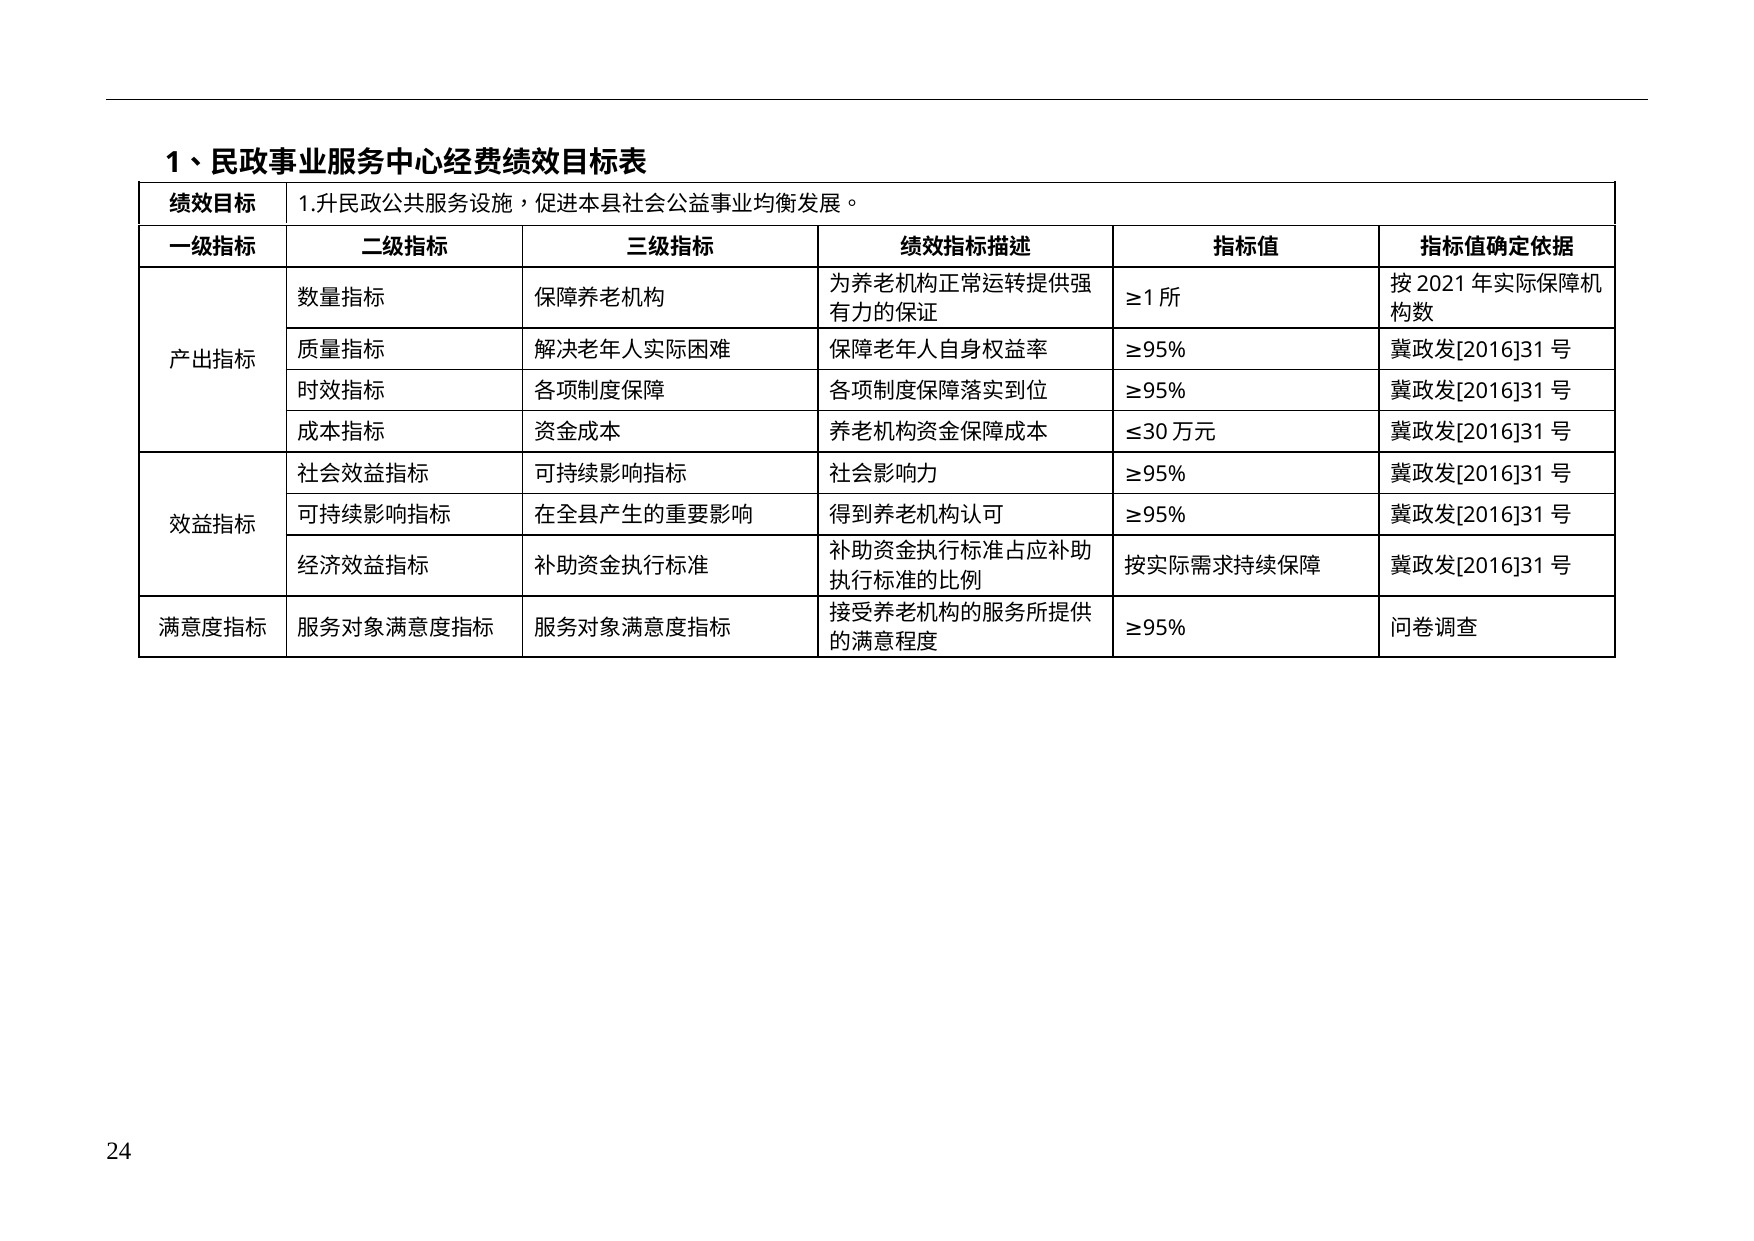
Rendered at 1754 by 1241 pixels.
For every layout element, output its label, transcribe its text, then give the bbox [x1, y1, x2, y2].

table_cell 冀政发[2016]31号 [1380, 370, 1614, 410]
table_cell 解决老年人实际困难 [523, 329, 817, 368]
table_cell 冀政发[2016]31号 [1380, 411, 1614, 451]
table_cell 冀政发[2016]31号 [1380, 453, 1614, 492]
table_cell 各项制度保障落实到位 [819, 370, 1112, 410]
table_cell 保障老年人自身权益率 [819, 329, 1112, 368]
table_cell 服务对象满意度指标 [523, 597, 817, 656]
table_cell 成本指标 [287, 411, 522, 451]
table_cell 补助资金执行标准 [523, 536, 817, 595]
table_cell 资金成本 [523, 411, 817, 451]
table_header 绩效指标描述 [819, 226, 1112, 266]
table_cell 可持续影响指标 [287, 494, 522, 534]
table_header 三级指标 [523, 226, 817, 266]
table_cell 养老机构资金保障成本 [819, 411, 1112, 451]
table_cell ≥95% [1114, 453, 1378, 492]
table_cell 冀政发[2016]31号 [1380, 494, 1614, 534]
table_cell 问卷调查 [1380, 597, 1614, 656]
table_cell 服务对象满意度指标 [287, 597, 522, 656]
table_cell 质量指标 [287, 329, 522, 368]
table_cell 按实际需求持续保障 [1114, 536, 1378, 595]
table_cell 效益指标 [140, 453, 286, 595]
table_cell ≥95% [1114, 494, 1378, 534]
table_cell ≥1所 [1114, 268, 1378, 327]
table_cell 在全县产生的重要影响 [523, 494, 817, 534]
table_cell 接受养老机构的服务所提供的满意程度 [819, 597, 1112, 656]
table_cell 产出指标 [140, 268, 286, 451]
table_cell 数量指标 [287, 268, 522, 327]
table_header 指标值 [1114, 226, 1378, 266]
table_cell 满意度指标 [140, 597, 286, 656]
table_header 绩效目标 [140, 183, 286, 223]
table_cell ≥95% [1114, 370, 1378, 410]
table_cell 可持续影响指标 [523, 453, 817, 492]
table_cell 各项制度保障 [523, 370, 817, 410]
table_header 1.升民政公共服务设施，促进本县社会公益事业均衡发展。 [287, 183, 1614, 223]
table_cell 冀政发[2016]31号 [1380, 536, 1614, 595]
table_cell 得到养老机构认可 [819, 494, 1112, 534]
table_header 二级指标 [287, 226, 522, 266]
table_cell 按2021年实际保障机构数 [1380, 268, 1614, 327]
table_cell 为养老机构正常运转提供强有力的保证 [819, 268, 1112, 327]
table_cell 冀政发[2016]31号 [1380, 329, 1614, 368]
table_cell 经济效益指标 [287, 536, 522, 595]
table_cell 时效指标 [287, 370, 522, 410]
text 1、民政事业服务中心经费绩效目标表 [106, 142, 1648, 181]
table_cell ≤30万元 [1114, 411, 1378, 451]
table_cell 补助资金执行标准占应补助执行标准的比例 [819, 536, 1112, 595]
table_cell 社会影响力 [819, 453, 1112, 492]
table_header 一级指标 [140, 226, 286, 266]
table_cell ≥95% [1114, 597, 1378, 656]
table_cell 保障养老机构 [523, 268, 817, 327]
table_cell ≥95% [1114, 329, 1378, 368]
table_header 指标值确定依据 [1380, 226, 1614, 266]
table_cell 社会效益指标 [287, 453, 522, 492]
